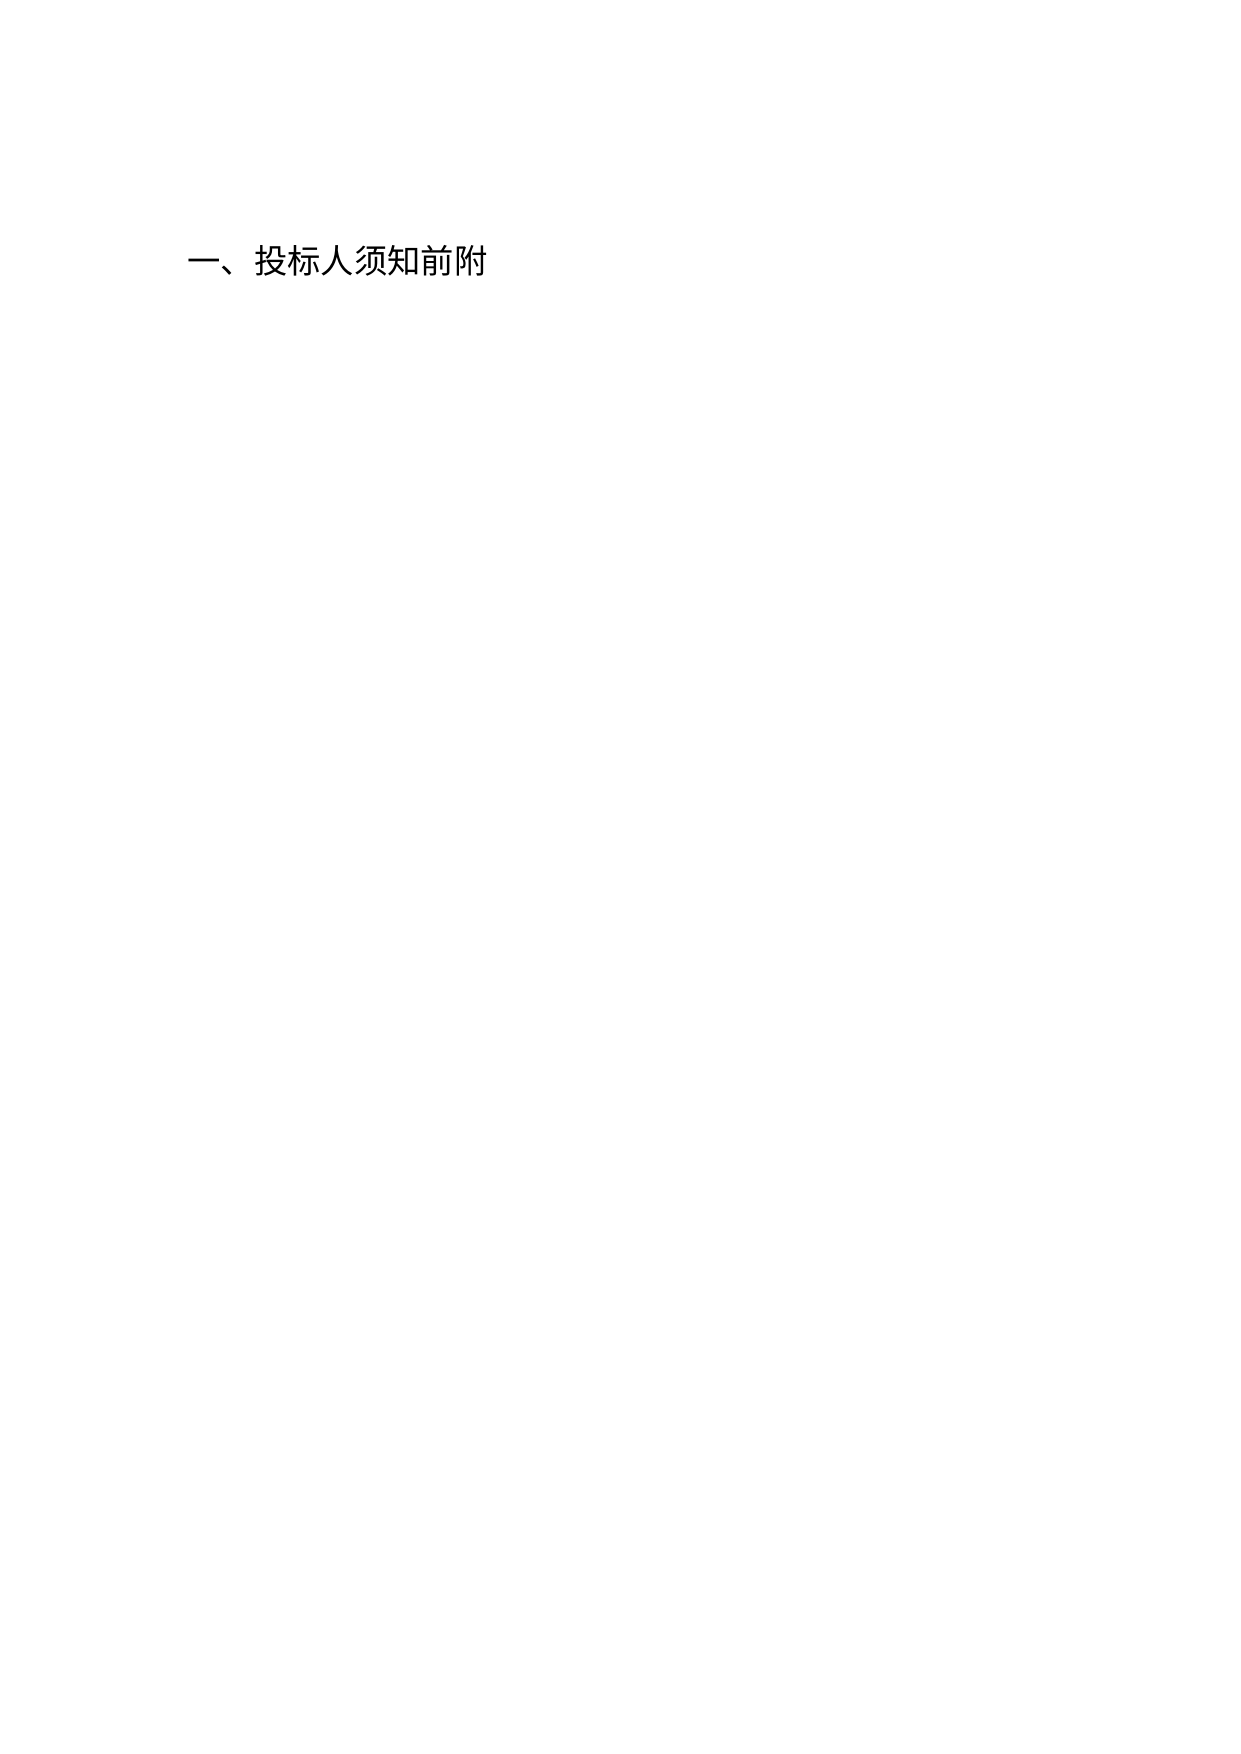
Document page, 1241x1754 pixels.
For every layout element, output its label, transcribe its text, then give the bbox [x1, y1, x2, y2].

text 一、投标人须知前附 [187, 227, 1053, 292]
